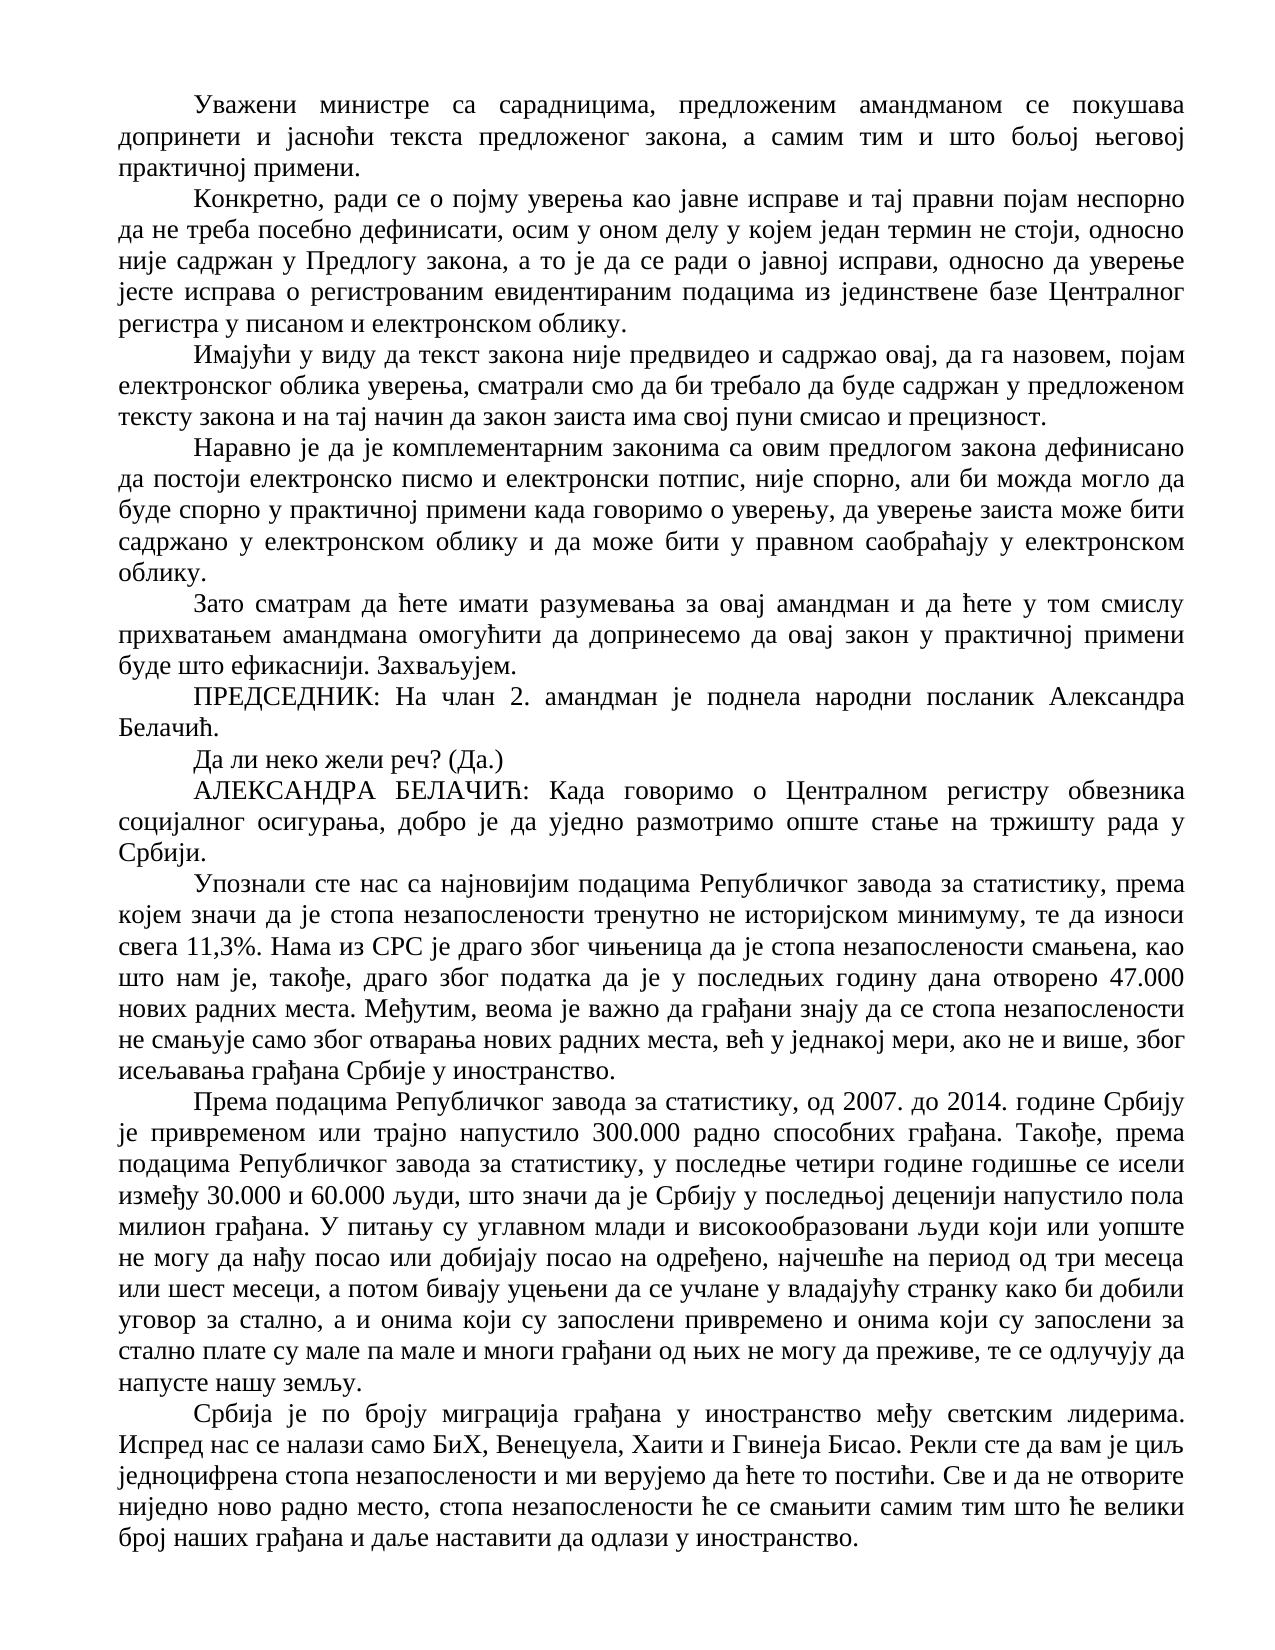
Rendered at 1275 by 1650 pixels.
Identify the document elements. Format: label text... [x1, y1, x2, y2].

text ПРЕДСЕДНИК: На члан 2. амандман је поднела народни посланик Александра Белачић. [118, 680, 1186, 743]
text Наравно је да је комплементарним законима са овим предлогом закона дефинисано да постоји електронско писмо и електронски потпис, није спорно, али би можда могло да буде спорно у практичној примени када говоримо о уверењу, да уверење заиста може бити садржано у електронском облику и да може бити у правном саобраћају у електронском облику. [118, 431, 1186, 587]
text Према подацима Републичког завода за статистику, од 2007. до 2014. године Србију је привременом или трајно напустило 300.000 радно способних грађана. Такође, према подацима Републичког завода за статистику, у последње четири године годишње се исели између 30.000 и 60.000 људи, што значи да је Србију у последњој деценији напустило пола милион грађана. У питању су углавном млади и високообразовани људи који или уопште не могу да нађу посао или добијају посао на одређено, најчешће на период од три месеца или шест месеци, а потом бивају уцењени да се учлане у владајућу странку како би добили уговор за стално, а и онима који су запослени привремено и онима који су запослени за стално плате су мале па мале и многи грађани од њих не могу да преживе, те се одлучују да напусте нашу земљу. [118, 1085, 1186, 1397]
text Да ли неко жели реч? (Да.) [118, 743, 1186, 774]
text Србија је по броју миграција грађана у иностранство међу светским лидерима. Испред нас се налази само БиХ, Венецуела, Хаити и Гвинеја Бисао. Рекли сте да вам је циљ једноцифрена стопа незапослености и ми верујемо да ћете то постићи. Све и да не отворите ниједно ново радно место, стопа незапослености ће се смањити самим тим што ће велики број наших грађана и даље наставити да одлази у иностранство. [118, 1397, 1186, 1552]
text АЛЕКСАНДРА БЕЛАЧИЋ: Када говоримо о Централном регистру обвезника социјалног осигурања, добро је да уједно размотримо опште стање на тржишту рада у Србији. [118, 774, 1186, 867]
text Имајући у виду да текст закона није предвидео и садржао овај, да га назовем, појам електронског облика уверења, сматрали смо да би требало да буде садржан у предложеном тексту закона и на тај начин да закон заиста има свој пуни смисао и прецизност. [118, 338, 1186, 431]
text Зато сматрам да ћете имати разумевања за овај амандман и да ћете у том смислу прихватањем амандмана омогућити да допринесемо да овај закон у практичној примени буде што ефикаснији. Захваљујем. [118, 587, 1186, 680]
text Конкретно, ради се о појму уверења као јавне исправе и тај правни појам неспорно да не треба посебно дефинисати, осим у оном делу у којем један термин не стоји, односно није садржан у Предлогу закона, а то је да се ради о јавној исправи, односно да уверење јесте исправа о регистрованим евидентираним подацима из јединствене базе Централног регистра у писаном и електронском облику. [118, 182, 1186, 338]
text Упознали сте нас са најновијим подацима Републичког завода за статистику, према којем значи да је стопа незапослености тренутно не историјском минимуму, те да износи свега 11,3%. Нама из СРС је драго због чињеница да је стопа незапослености смањена, као што нам је, такође, драго због податка да је у последњих годину дана отворено 47.000 нових радних места. Међутим, веома је важно да грађани знају да се стопа незапослености не смањује само због отварања нових радних места, већ у једнакој мери, ако не и више, због исељавања грађана Србије у иностранство. [118, 867, 1186, 1085]
text Уважени министре са сарадницима, предложеним амандманом се покушава допринети и јасноћи текста предложеног закона, а самим тим и што бољој његовој практичној примени. [118, 89, 1186, 182]
